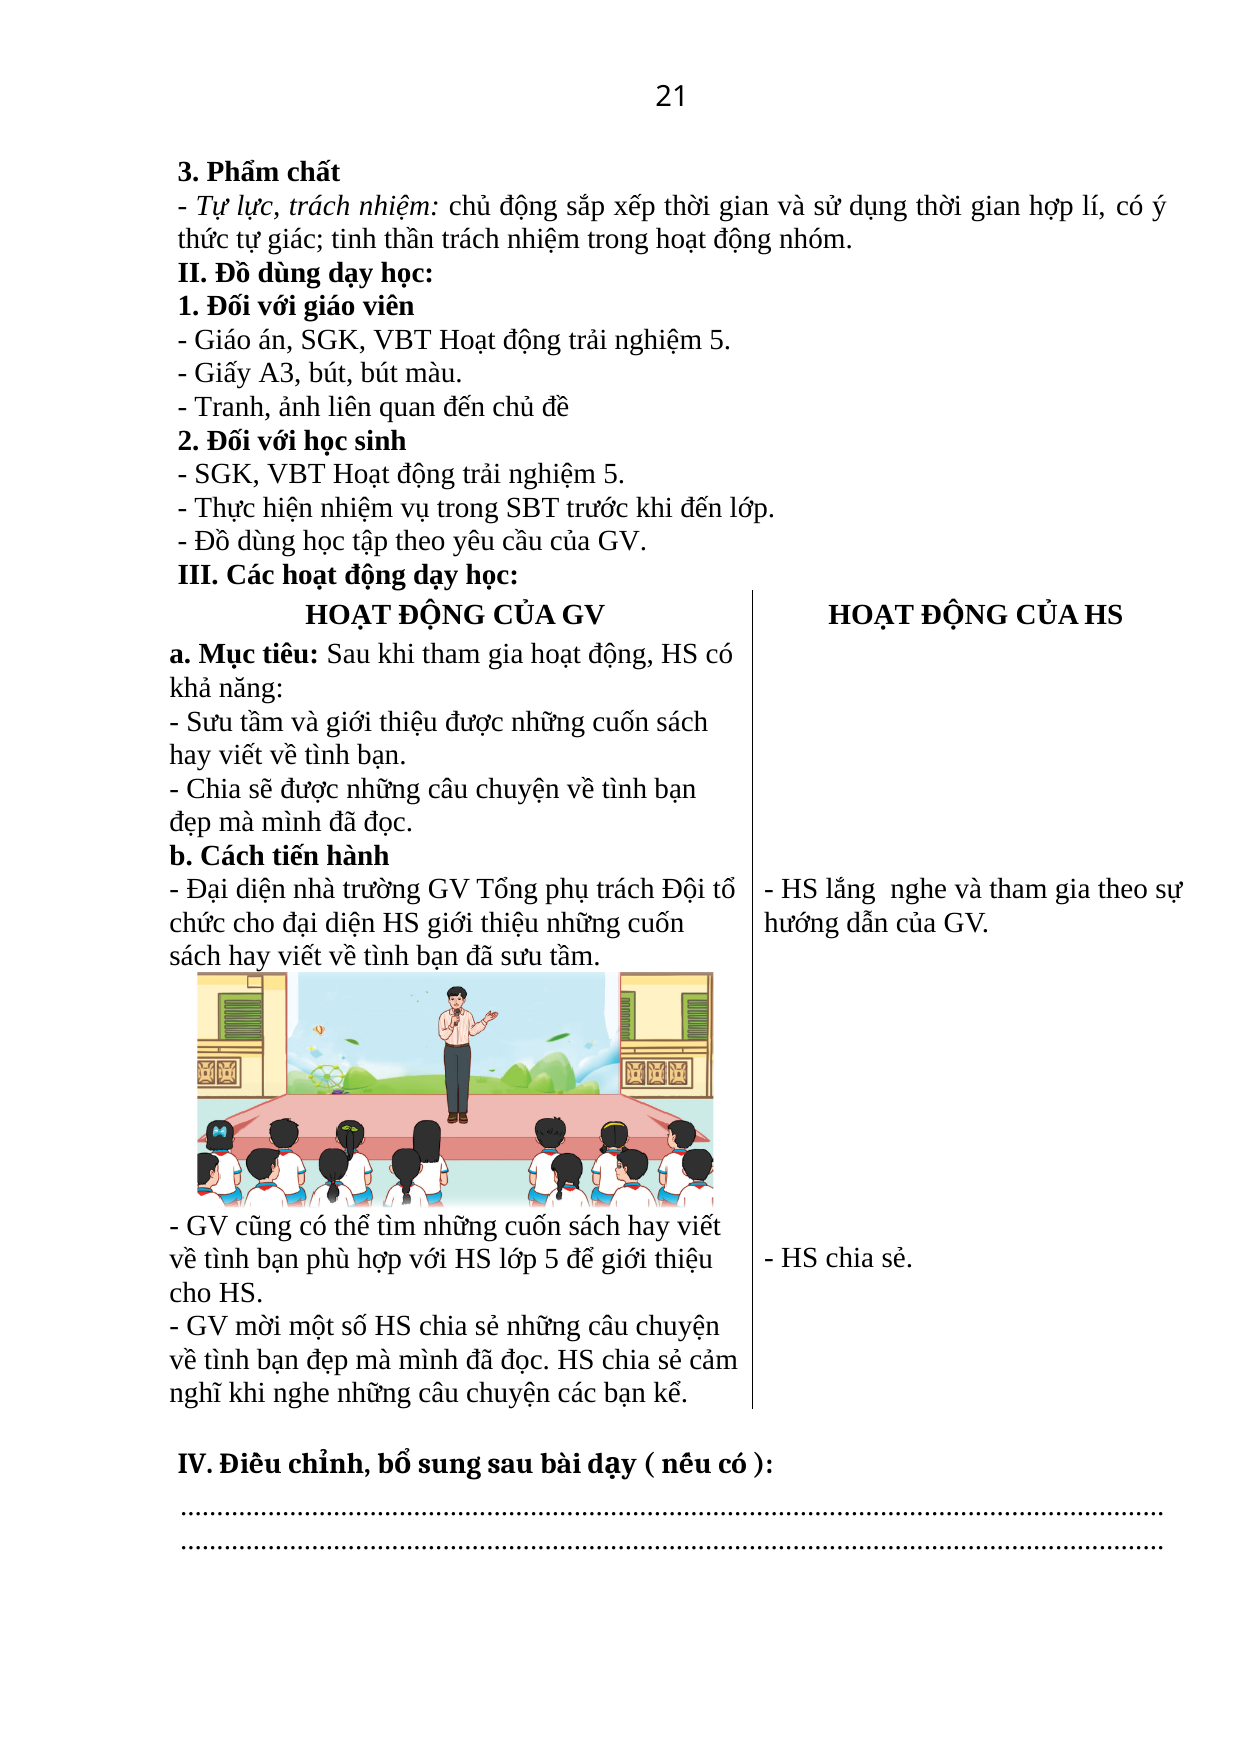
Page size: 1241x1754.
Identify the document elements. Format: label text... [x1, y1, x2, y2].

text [177, 1488, 1166, 1555]
text - Tự lực, trách nhiệm: chủ động sắp xếp thời gian và sử dụng thời gian hợp lí, có ý thức tự giác; tinh thần trách nhiệm trong hoạt động nhóm. [177, 188, 1166, 255]
text - SGK, VBT Hoạt động trải nghiệm 5. [177, 456, 1166, 490]
text - Tranh, ảnh liên quan đến chủ đề [177, 389, 1166, 423]
text 1. Đối với giáo viên [177, 288, 1166, 322]
picture [197, 972, 714, 1208]
text III. Các hoạt động dạy học: [177, 557, 1166, 590]
table_header HOẠT ĐỘNG CỦA GV [158, 590, 752, 637]
text - Giáo án, SGK, VBT Hoạt động trải nghiệm 5. [177, 322, 1166, 356]
text IV. Điều chỉnh, bổ sung sau bài dạy ( nếu có ): [177, 1448, 1166, 1481]
text 3. Phẩm chất [177, 154, 1166, 188]
text - Thực hiện nhiệm vụ trong SBT trước khi đến lớp. [177, 490, 1166, 523]
text - Đồ dùng học tập theo yêu cầu của GV. [177, 523, 1166, 557]
text 2. Đối với học sinh [177, 423, 1166, 456]
table_cell - HS lắng nghe và tham gia theo sự hướng dẫn của GV. - HS chia sẻ. [753, 637, 1198, 1409]
text II. Đồ dùng dạy học: [177, 255, 1166, 288]
text - Giấy A3, bút, bút màu. [177, 356, 1166, 389]
table_header HOẠT ĐỘNG CỦA HS [753, 590, 1198, 637]
table_cell a. Mục tiêu: Sau khi tham gia hoạt động, HS có khả năng: - Sưu tầm và giới thiệu được những cuốn sách hay viết về tình bạn. - Chia sẽ được những câu chuyện về tình bạn đẹp mà mình đã đọc. b. Cách tiến hành - Đại diện nhà trường GV Tổng phụ trách Đội tổ chức cho đại diện HS giới thiệu những cuốn sách hay viết về tình bạn đã sưu tầm. - GV cũng có thể tìm những cuốn sách hay viết về tình bạn phù hợp với HS lớp 5 để giới thiệu cho HS. - GV mời một số HS chia sẻ những câu chuyện về tình bạn đẹp mà mình đã đọc. HS chia sẻ cảm nghĩ khi nghe những câu chuyện các bạn kể. [158, 637, 752, 1409]
